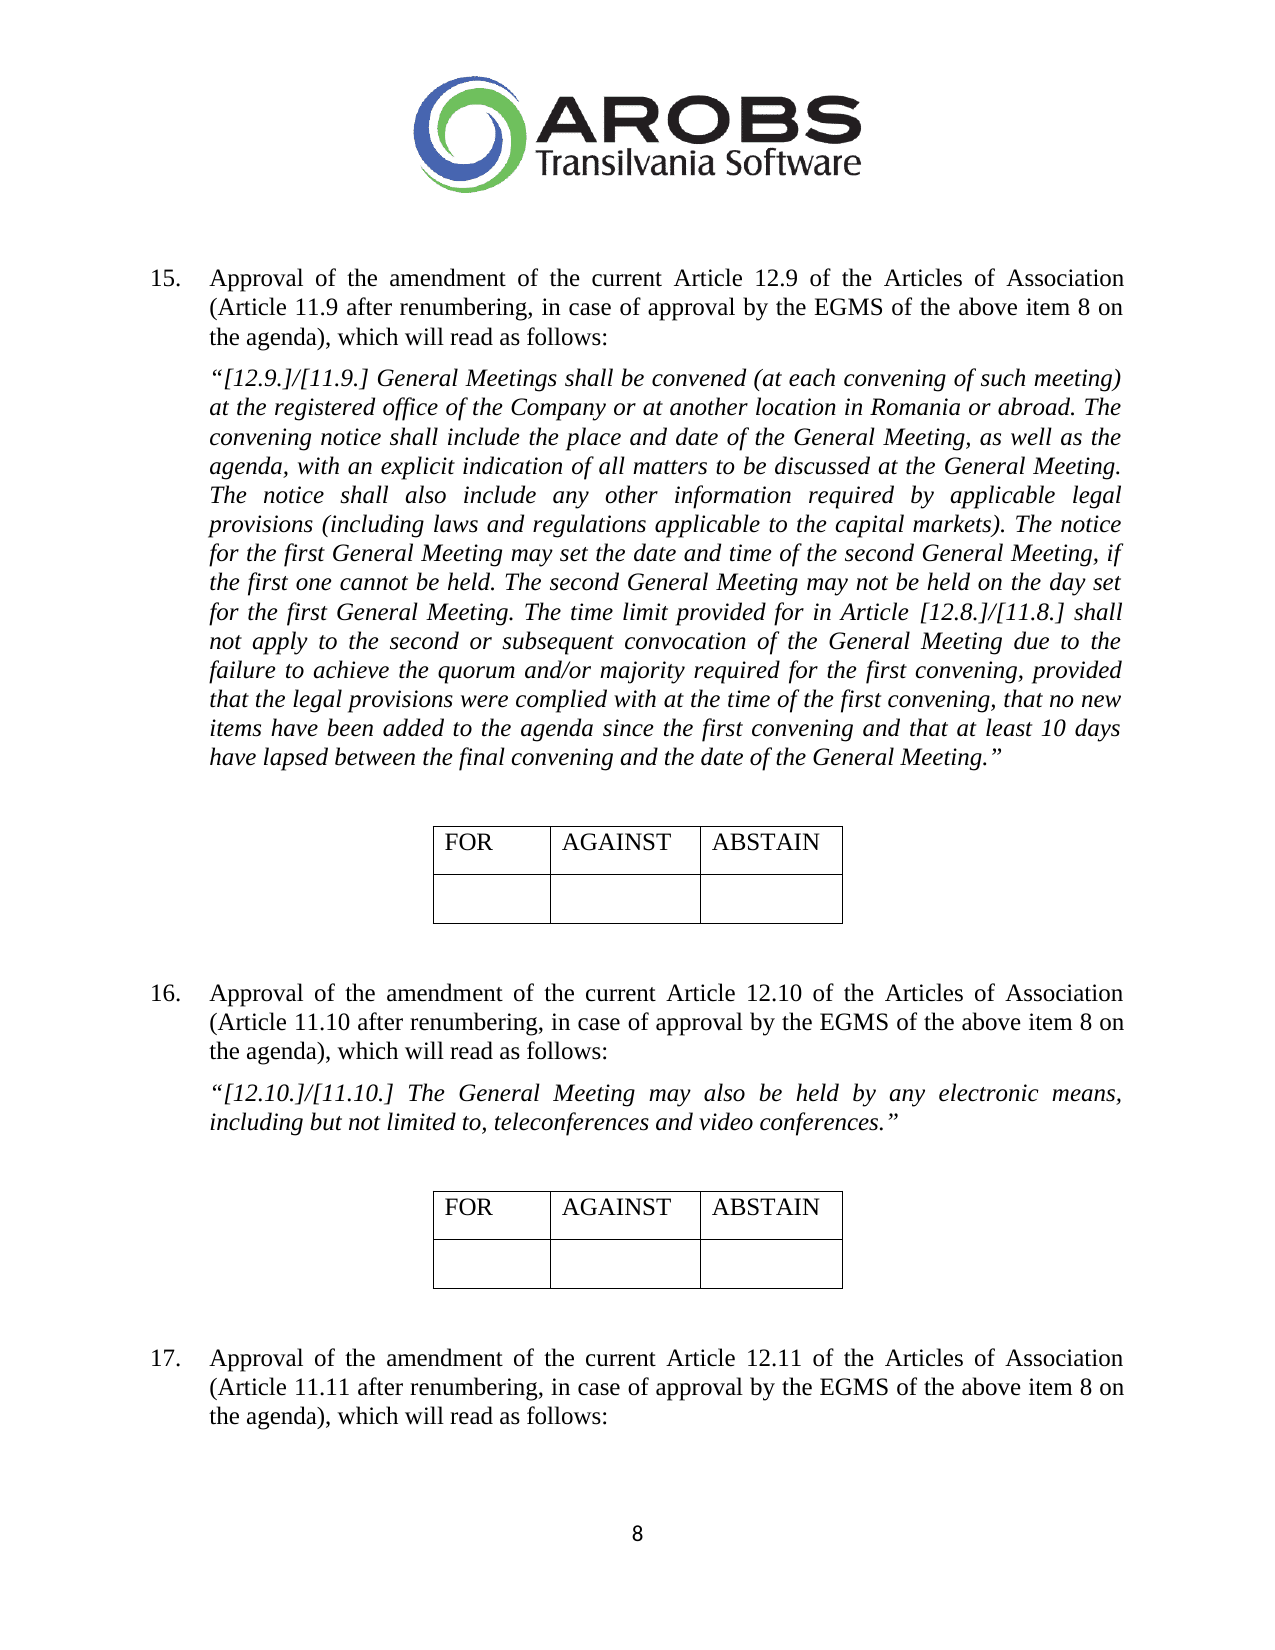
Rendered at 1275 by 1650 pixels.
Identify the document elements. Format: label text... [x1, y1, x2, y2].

list Approval of the amendment of the current Article 12.11 of the Articles of Association (Article 11.11 after renumbering, in case of approval by the EGMS of the above item 8 on the agenda), which will read as follows: [150, 1343, 1125, 1430]
table_header FOR [434, 1192, 550, 1239]
text “[12.10.]/[11.10.] The General Meeting may also be held by any electronic means, including but not limited to, teleconferences and video conferences.” [209, 1078, 1125, 1136]
table_cell [701, 875, 842, 923]
table_cell [434, 1240, 550, 1288]
table_cell [434, 875, 550, 923]
text “[12.9.]/[11.9.] General Meetings shall be convened (at each convening of such meeting) at the registered office of the Company or at another location in Romania or abroad. The convening notice shall include the place and date of the General Meeting, as well as the agenda, with an explicit indication of all matters to be discussed at the General Meeting. The notice shall also include any other information required by applicable legal provisions (including laws and regulations applicable to the capital markets). The notice for the first General Meeting may set the date and time of the second General Meeting, if the first one cannot be held. The second General Meeting may not be held on the day set for the first General Meeting. The time limit provided for in Article [12.8.]/[11.8.] shall not apply to the second or subsequent convocation of the General Meeting due to the failure to achieve the quorum and/or majority required for the first convening, provided that the legal provisions were complied with at the time of the first convening, that no new items have been added to the agenda since the first convening and that at least 10 days have lapsed between the final convening and the date of the General Meeting.” [209, 363, 1125, 772]
table_cell [551, 1240, 700, 1288]
table_cell [701, 1240, 842, 1288]
picture [413, 75, 862, 194]
table_cell [551, 875, 700, 923]
list Approval of the amendment of the current Article 12.9 of the Articles of Association (Article 11.9 after renumbering, in case of approval by the EGMS of the above item 8 on the agenda), which will read as follows: [150, 263, 1125, 351]
table_header AGAINST [551, 827, 700, 874]
table_header FOR [434, 827, 550, 874]
table_header AGAINST [551, 1192, 700, 1239]
table_header ABSTAIN [701, 1192, 842, 1239]
table_header ABSTAIN [701, 827, 842, 874]
list Approval of the amendment of the current Article 12.10 of the Articles of Association (Article 11.10 after renumbering, in case of approval by the EGMS of the above item 8 on the agenda), which will read as follows: [150, 978, 1125, 1066]
